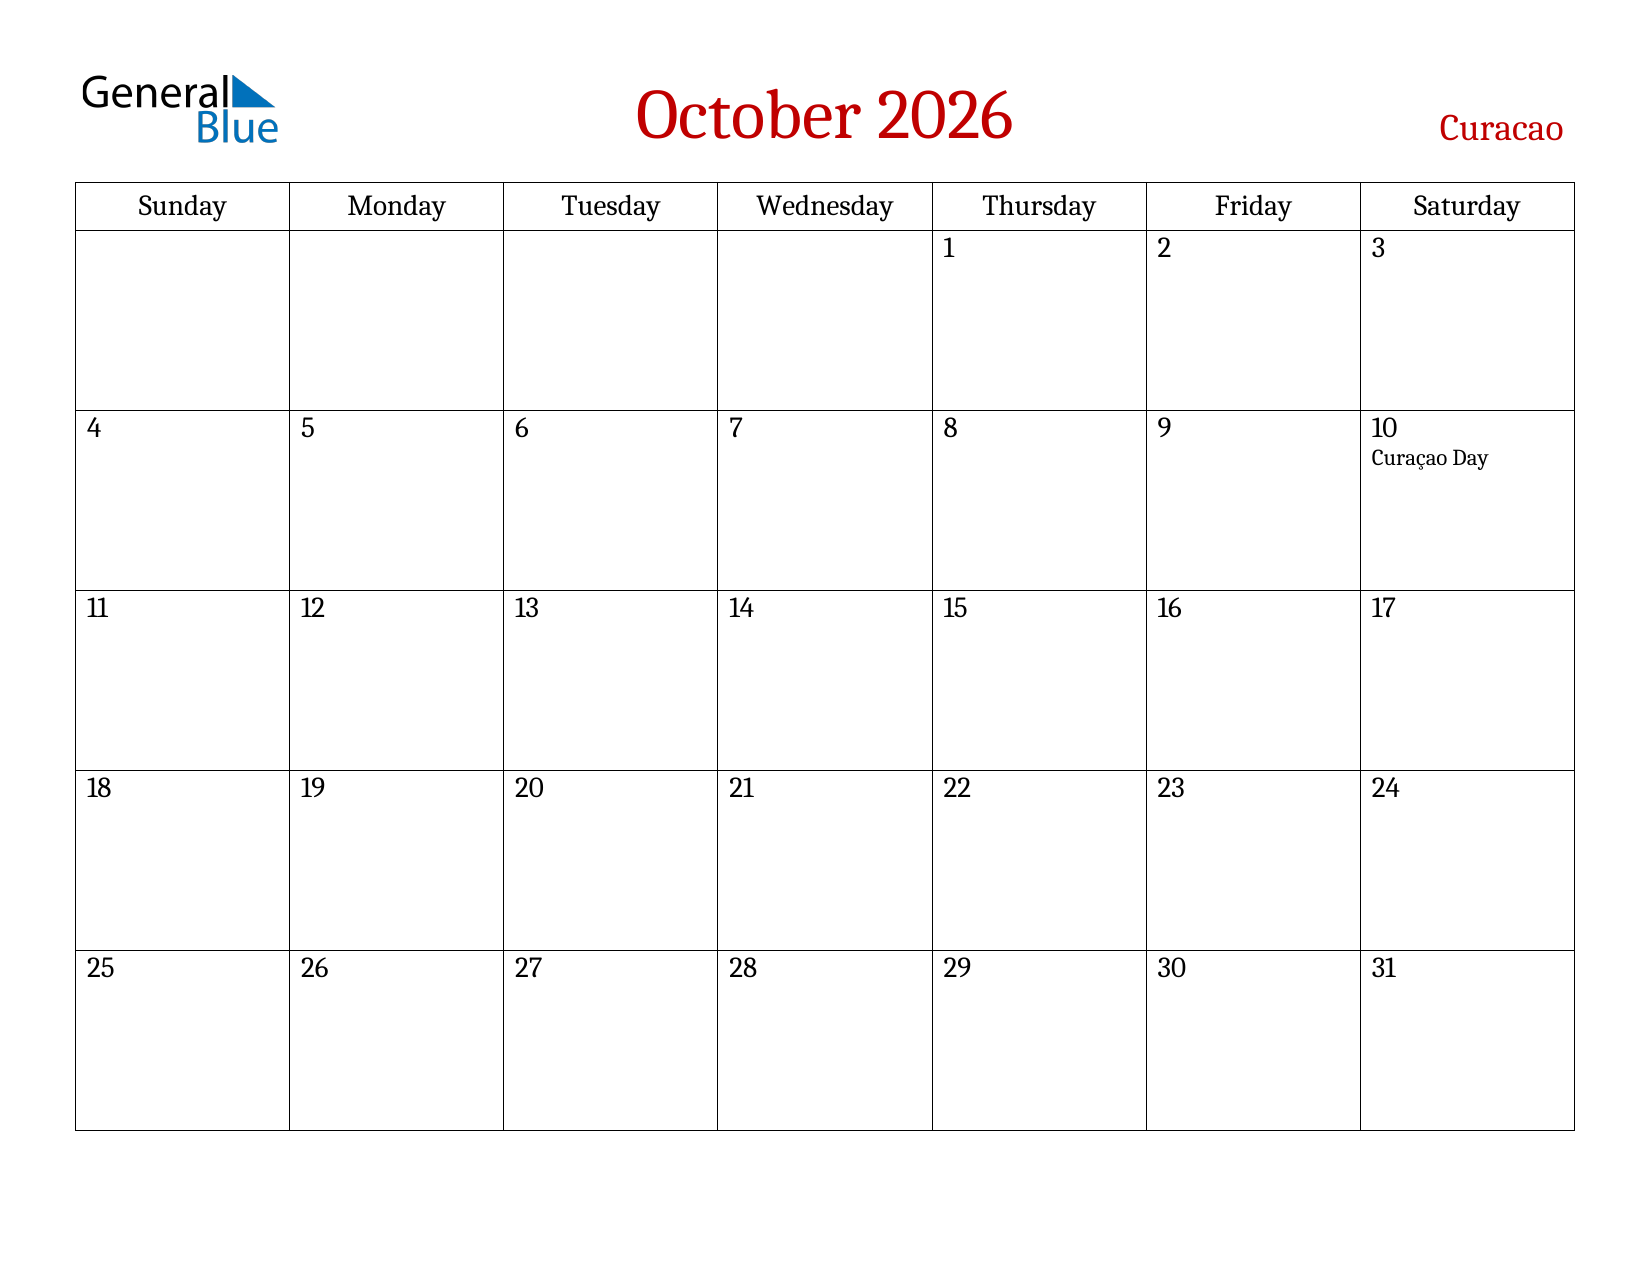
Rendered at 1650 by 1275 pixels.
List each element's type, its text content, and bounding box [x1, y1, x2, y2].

table_cell 18 [76, 771, 289, 805]
table_cell 19 [290, 771, 503, 805]
table_cell [76, 625, 289, 770]
table_cell [504, 265, 717, 410]
table_header Curacao [1146, 75, 1574, 182]
table_header October 2026 [504, 75, 1146, 182]
table_cell [933, 445, 1146, 590]
table_cell [1147, 985, 1360, 1130]
table_cell 30 [1147, 951, 1360, 985]
table_cell 4 [76, 411, 289, 444]
table_cell [718, 265, 932, 410]
table_cell 28 [718, 951, 932, 985]
table_cell 10 [1361, 411, 1574, 444]
table_cell Saturday [1361, 183, 1574, 230]
table_cell Sunday [76, 183, 289, 230]
table_cell 16 [1147, 591, 1360, 625]
table_cell [1147, 265, 1360, 410]
table_cell [504, 445, 717, 590]
table_cell [1361, 265, 1574, 410]
table_cell 31 [1361, 951, 1574, 985]
table_cell 11 [76, 591, 289, 625]
table_header [76, 75, 503, 182]
table_cell 17 [1361, 591, 1574, 625]
table_cell 1 [933, 231, 1146, 264]
table_cell [718, 231, 932, 264]
table_cell 14 [718, 591, 932, 625]
table_cell 7 [718, 411, 932, 444]
table_cell [1361, 805, 1574, 950]
table_cell [504, 805, 717, 950]
table_cell 2 [1147, 231, 1360, 264]
table_cell 12 [290, 591, 503, 625]
table_cell 25 [76, 951, 289, 985]
table_cell [933, 625, 1146, 770]
table_cell [76, 265, 289, 410]
table_cell Thursday [933, 183, 1146, 230]
table_cell [1361, 625, 1574, 770]
table_cell [933, 985, 1146, 1130]
table_cell [1147, 445, 1360, 590]
table_cell Curaçao Day [1361, 445, 1574, 590]
table_cell [76, 231, 289, 264]
table_cell 22 [933, 771, 1146, 805]
table_cell [504, 231, 717, 264]
table_cell 9 [1147, 411, 1360, 444]
table_cell [718, 985, 932, 1130]
table_cell 26 [290, 951, 503, 985]
table_cell Friday [1147, 183, 1360, 230]
table_cell 27 [504, 951, 717, 985]
table_cell [504, 625, 717, 770]
table_cell [718, 445, 932, 590]
table_cell 3 [1361, 231, 1574, 264]
table_cell 13 [504, 591, 717, 625]
table_cell [1361, 985, 1574, 1130]
table_cell [290, 265, 503, 410]
table_cell [504, 985, 717, 1130]
table_cell [290, 805, 503, 950]
table_cell [290, 985, 503, 1130]
table_cell [76, 985, 289, 1130]
table_cell Tuesday [504, 183, 717, 230]
table_cell 8 [933, 411, 1146, 444]
table_cell 20 [504, 771, 717, 805]
table_cell 24 [1361, 771, 1574, 805]
table_cell Monday [290, 183, 503, 230]
table_cell 21 [718, 771, 932, 805]
table_cell Wednesday [718, 183, 932, 230]
table_cell 15 [933, 591, 1146, 625]
table_cell [76, 805, 289, 950]
table_cell [1147, 625, 1360, 770]
table_cell [718, 625, 932, 770]
table_cell [933, 265, 1146, 410]
table_cell [718, 805, 932, 950]
table_cell 5 [290, 411, 503, 444]
table_cell 6 [504, 411, 717, 444]
table_cell [290, 231, 503, 264]
table_cell [290, 625, 503, 770]
table_cell [1147, 805, 1360, 950]
picture [82, 75, 278, 143]
table_cell [933, 805, 1146, 950]
table_cell [290, 445, 503, 590]
table_cell 23 [1147, 771, 1360, 805]
table_cell 29 [933, 951, 1146, 985]
table_cell [76, 445, 289, 590]
